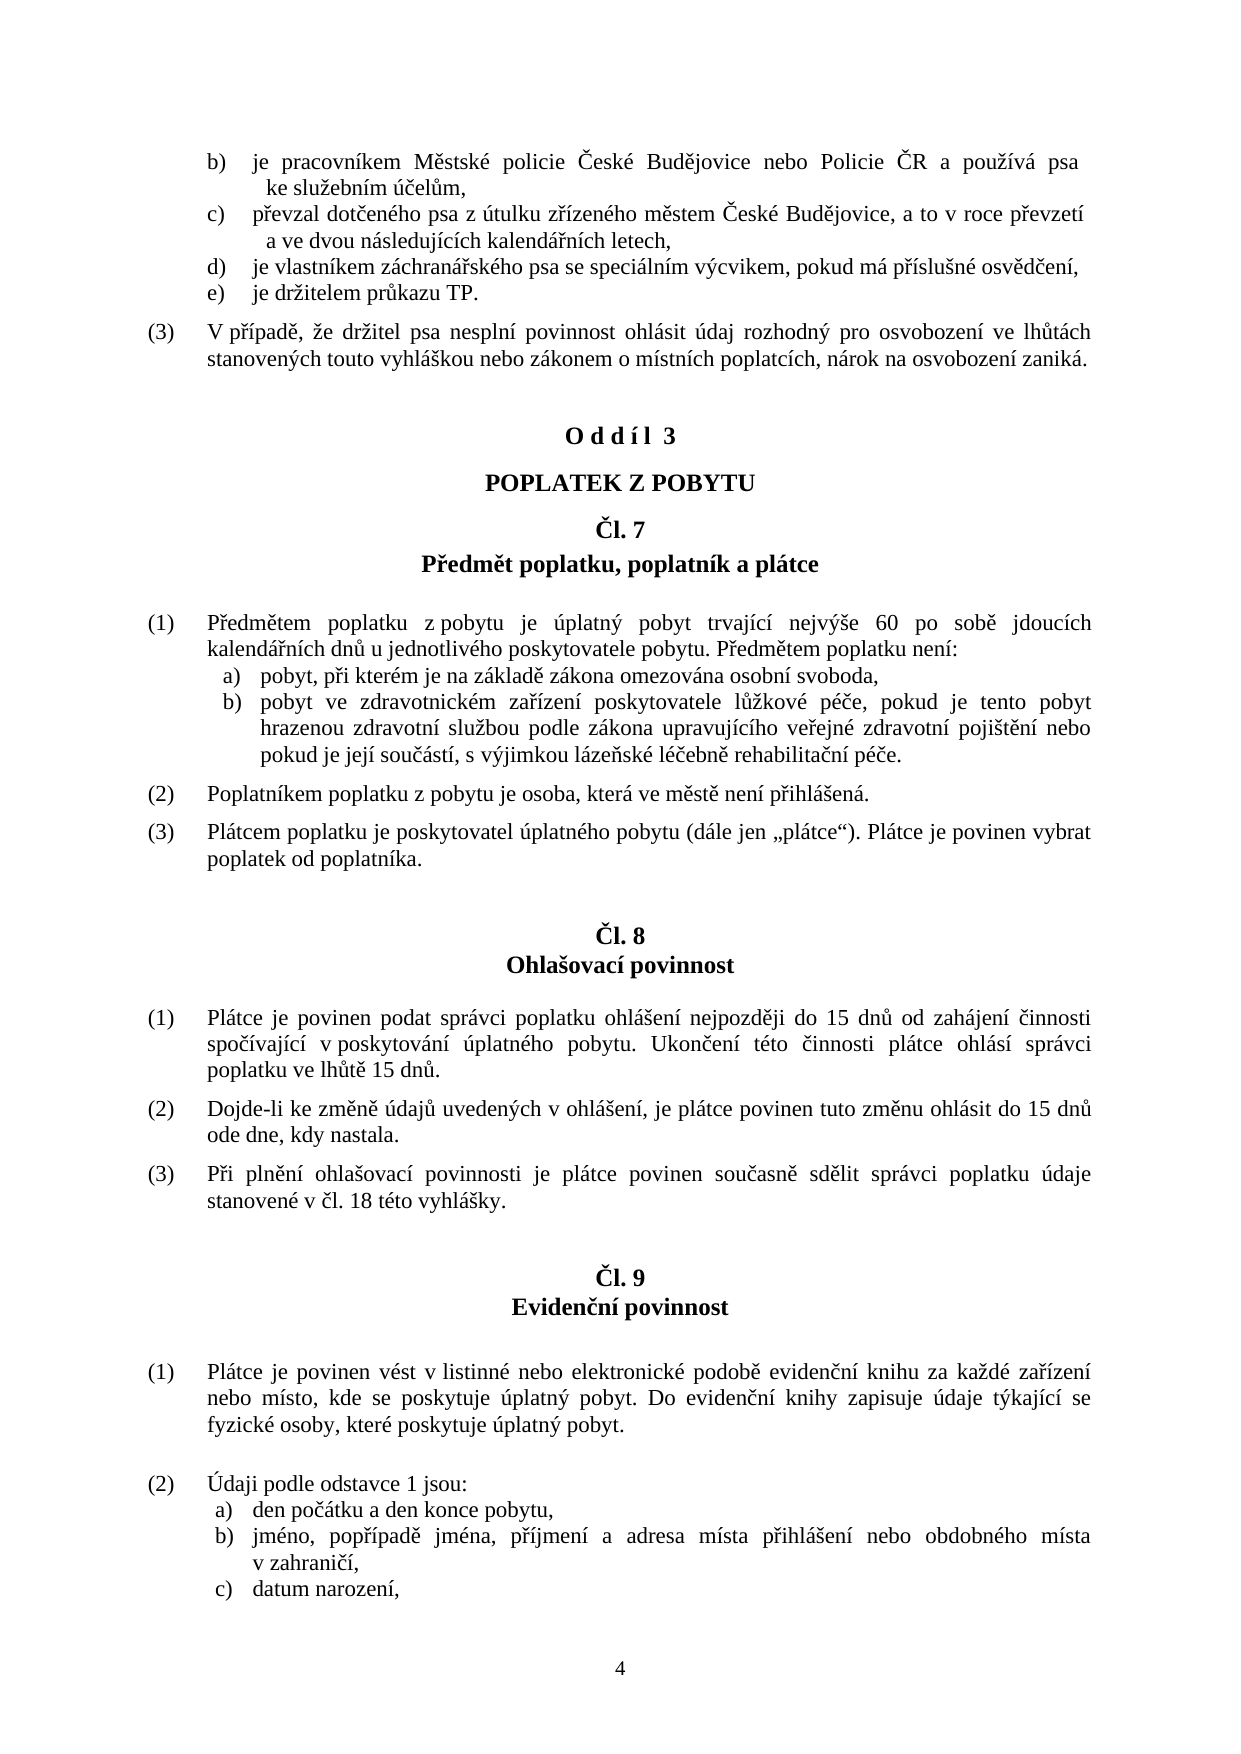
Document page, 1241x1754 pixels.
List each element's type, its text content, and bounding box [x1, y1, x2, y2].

subtitle Plátce je povinen vést v listinné nebo elektronické podobě evidenční knihu za každé zařízení nebo místo, kde se poskytuje úplatný pobyt. Do evidenční knihy zapisuje údaje týkající se fyzické osoby, které poskytuje úplatný pobyt. [148, 1358, 1092, 1437]
list den počátku a den konce pobytu, [215, 1496, 1092, 1522]
list Poplatníkem poplatku z pobytu je osoba, která ve městě není přihlášená. [148, 779, 1092, 806]
text POPLATEK Z POBYTU [148, 468, 1092, 497]
list pobyt ve zdravotnickém zařízení poskytovatele lůžkové péče, pokud je tento pobyt hrazenou zdravotní službou podle zákona upravujícího veřejné zdravotní pojištění nebo pokud je její součástí, s výjimkou lázeňské léčebně rehabilitační péče. [223, 688, 1092, 767]
list datum narození, [215, 1575, 1092, 1602]
list jméno, popřípadě jména, příjmení a adresa místa přihlášení nebo obdobného místa v zahraničí, [215, 1522, 1092, 1575]
list Předmětem poplatku z pobytu je úplatný pobyt trvající nejvýše 60 po sobě jdoucích kalendářních dnů u jednotlivého poskytovatele pobytu. Předmětem poplatku není: [148, 609, 1092, 662]
list Čl. 8 Ohlašovací povinnost [148, 921, 1092, 979]
subtitle Čl. 9 Evidenční povinnost [148, 1263, 1092, 1321]
text Čl. 7 Předmět poplatku, poplatník a plátce [148, 515, 1092, 578]
list převzal dotčeného psa z útulku zřízeného městem České Budějovice, a to v roce převzetí a ve dvou následujících kalendářních letech, [207, 200, 1092, 253]
list V případě, že držitel psa nesplní povinnost ohlásit údaj rozhodný pro osvobození ve lhůtách stanovených touto vyhláškou nebo zákonem o místních poplatcích, nárok na osvobození zaniká. [148, 318, 1092, 371]
list pobyt, při kterém je na základě zákona omezována osobní svoboda, [223, 662, 1092, 688]
list Plátcem poplatku je poskytovatel úplatného pobytu (dále jen „plátce“). Plátce je povinen vybrat poplatek od poplatníka. [148, 818, 1092, 871]
list Dojde-li ke změně údajů uvedených v ohlášení, je plátce povinen tuto změnu ohlásit do 15 dnů ode dne, kdy nastala. [148, 1095, 1092, 1148]
list Při plnění ohlašovací povinnosti je plátce povinen současně sdělit správci poplatku údaje stanovené v čl. 18 této vyhlášky. [148, 1160, 1092, 1213]
list je vlastníkem záchranářského psa se speciálním výcvikem, pokud má příslušné osvědčení, [207, 253, 1092, 279]
list je pracovníkem Městské policie České Budějovice nebo Policie ČR a používá psa ke služebním účelům, [207, 148, 1092, 200]
list Údaji podle odstavce 1 jsou: [148, 1470, 1092, 1496]
list Plátce je povinen podat správci poplatku ohlášení nejpozději do 15 dnů od zahájení činnosti spočívající v poskytování úplatného pobytu. Ukončení této činnosti plátce ohlásí správci poplatku ve lhůtě 15 dnů. [148, 1004, 1092, 1083]
list je držitelem průkazu TP. [207, 279, 1092, 306]
text O d d í l 3 [148, 421, 1092, 450]
